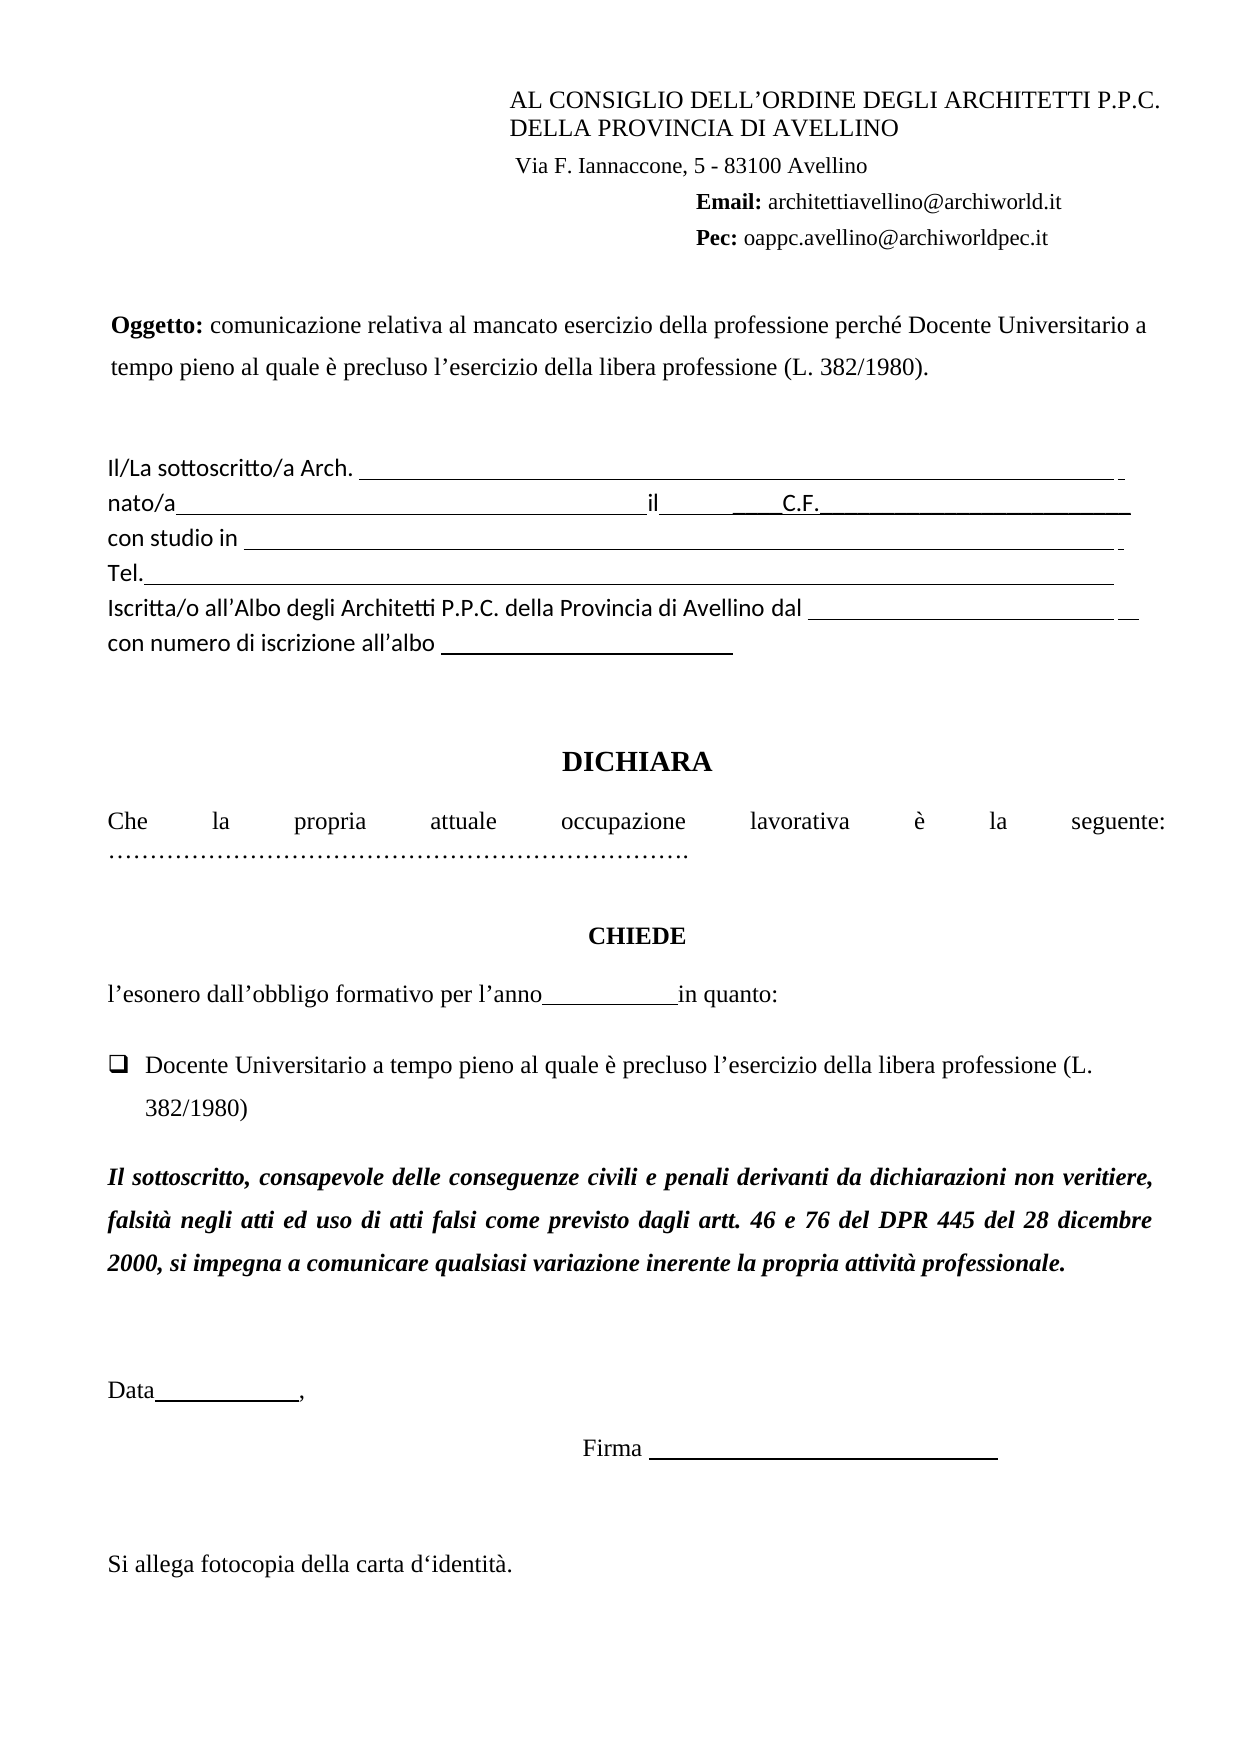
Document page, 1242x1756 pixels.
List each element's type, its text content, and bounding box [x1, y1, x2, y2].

text Il sottoscritto, consapevole delle conseguenze civili e penali derivanti da dichiarazioni non veritiere, falsità negli atti ed uso di atti falsi come previsto dagli artt. 46 e 76 del DPR 445 del 28 dicembre 2000, si impegna a comunicare qualsiasi variazione inerente la propria attività professionale. [107, 1162, 1156, 1277]
list Oggetto: comunicazione relativa al mancato esercizio della professione perché Docente Universitario a tempo pieno al quale è precluso l’esercizio della libera professione (L. 382/1980). [111, 310, 1155, 381]
text CHIEDE [107, 921, 1167, 950]
text Email: architettiavellino@archiworld.it [509, 188, 1167, 214]
text Il/La sottoscritto/a Arch. nato/a il ____C.F._________________________ con studio in Tel. Iscritta/o all’Albo degli Architetti P.P.C. della Provincia di Avellino dal [107, 452, 1133, 623]
text con numero di iscrizione all’albo [107, 628, 1133, 658]
text Data , [107, 1375, 1167, 1404]
list Docente Universitario a tempo pieno al quale è precluso l’esercizio della libera professione (L. 382/1980) [107, 1051, 1155, 1121]
text Si allega fotocopia della carta d‘identità. [107, 1549, 1167, 1578]
text l’esonero dall’obbligo formativo per l’anno in quanto: [107, 979, 1167, 1007]
text Firma [582, 1433, 1167, 1462]
text Via F. Iannaccone, 5 - 83100 Avellino [509, 152, 1167, 178]
text Pec: oappc.avellino@archiworldpec.it [509, 224, 1167, 250]
text Che la propria attuale occupazione lavorativa è la seguente: ……………………………………………………………. [107, 806, 1167, 864]
text AL CONSIGLIO DELL’ORDINE DEGLI ARCHITETTI P.P.C. DELLA PROVINCIA DI AVELLINO [509, 85, 1167, 142]
text DICHIARA [107, 744, 1167, 778]
